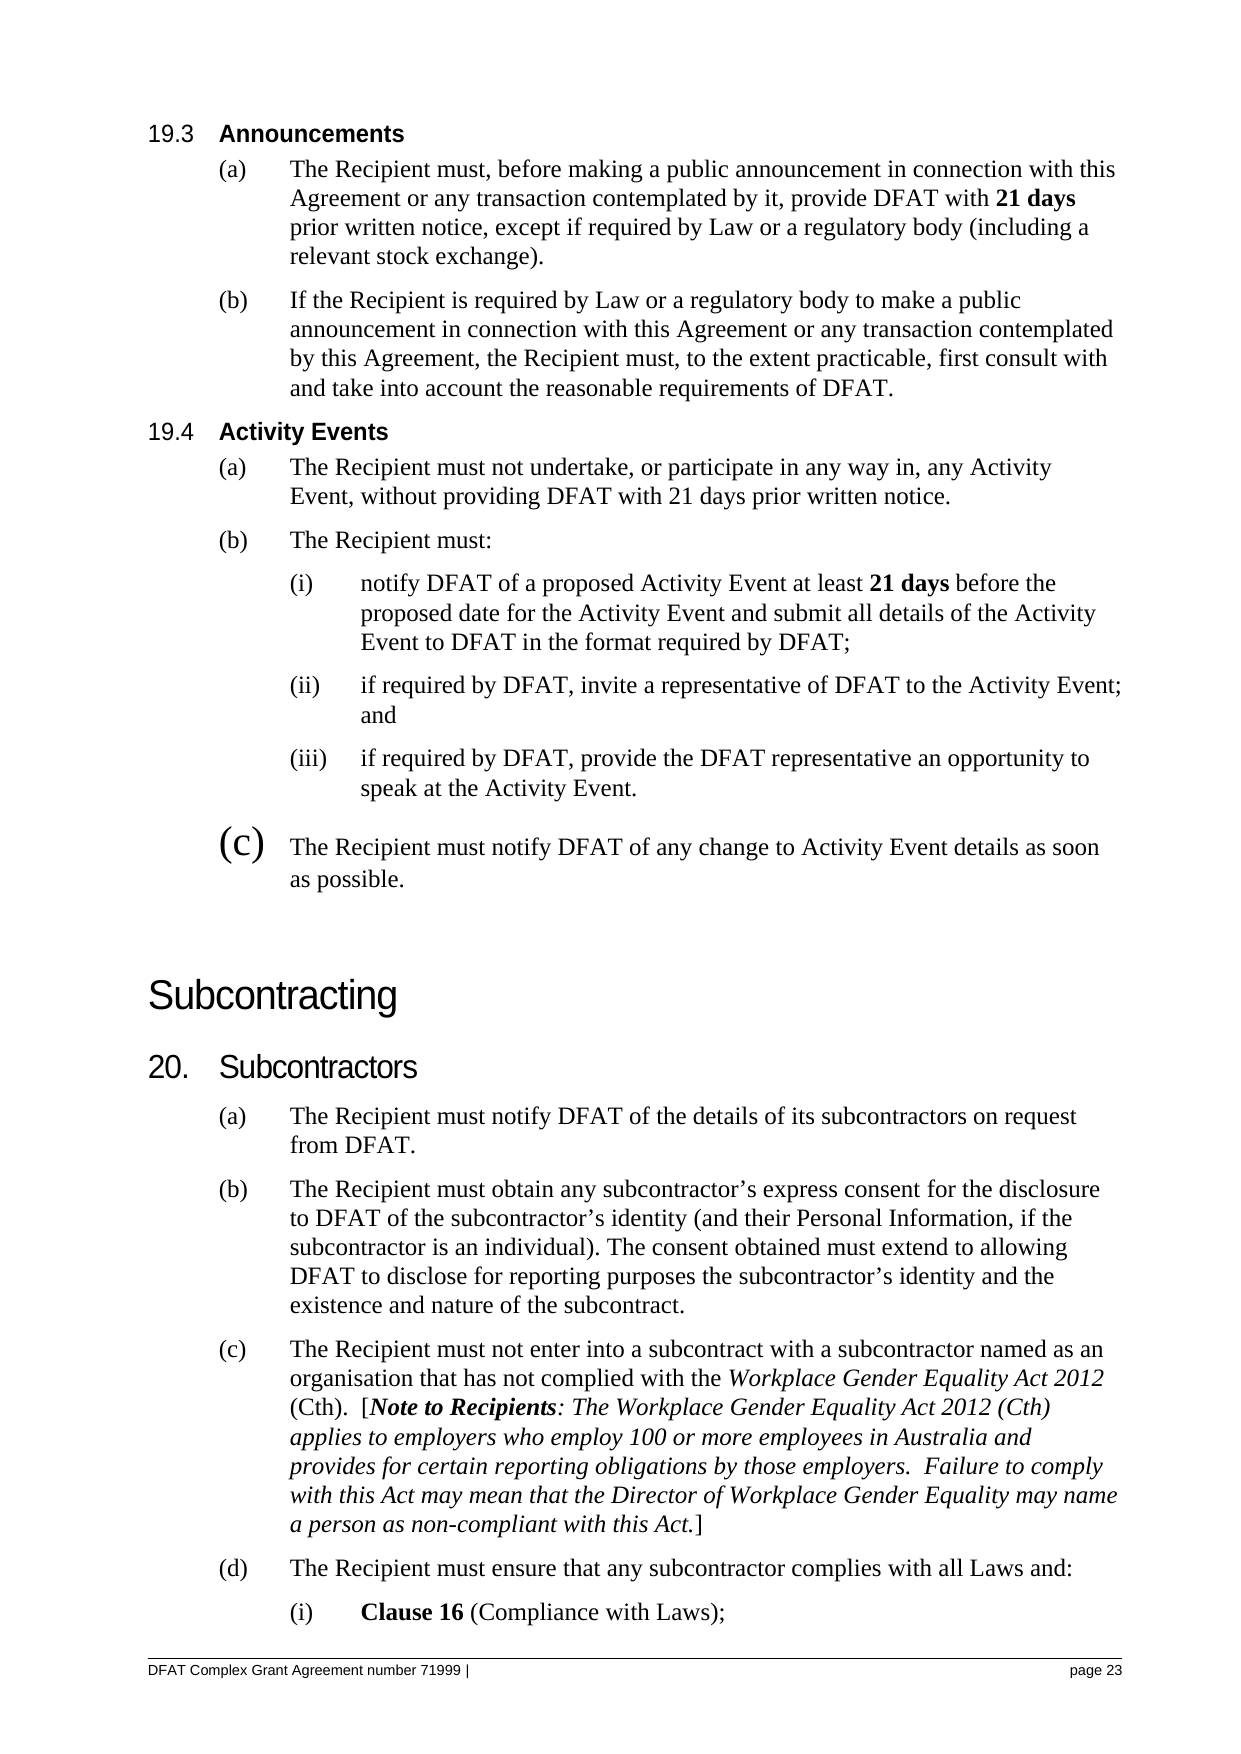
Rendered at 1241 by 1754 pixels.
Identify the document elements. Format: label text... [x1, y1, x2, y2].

list Subcontractors [148, 1047, 1122, 1086]
list The Recipient must obtain any subcontractor’s express consent for the disclosure to DFAT of the subcontractor’s identity (and their Personal Information, if the subcontractor is an individual). The consent obtained must extend to allowing DFAT to disclose for reporting purposes the subcontractor’s identity and the existence and nature of the subcontract. [218, 1173, 1122, 1319]
text The Recipient must notify DFAT of any change to Activity Event details as soon as possible. [218, 816, 1122, 893]
list The Recipient must, before making a public announcement in connection with this Agreement or any transaction contemplated by it, provide DFAT with 21 days prior written notice, except if required by Law or a regulatory body (including a relevant stock exchange). [218, 153, 1122, 270]
text The Recipient must not undertake, or participate in any way in, any Activity Event, without providing DFAT with 21 days prior written notice. [218, 451, 1122, 510]
list If the Recipient is required by Law or a regulatory body to make a public announcement in connection with this Agreement or any transaction contemplated by this Agreement, the Recipient must, to the extent practicable, first consult with and take into account the reasonable requirements of DFAT. [218, 285, 1122, 401]
text The Recipient must ensure that any subcontractor complies with all Laws and: [218, 1552, 1122, 1582]
list Subcontracting [148, 976, 1122, 1018]
text Activity Events [148, 416, 1122, 445]
text notify DFAT of a proposed Activity Event at least 21 days before the proposed date for the Activity Event and submit all details of the Activity Event to DFAT in the format required by DFAT; [289, 568, 1122, 656]
text The Recipient must not enter into a subcontract with a subcontractor named as an organisation that has not complied with the Workplace Gender Equality Act 2012 (Cth). [Note to Recipients: The Workplace Gender Equality Act 2012 (Cth) applies to employers who employ 100 or more employees in Australia and provides for certain reporting obligations by those employers. Failure to comply with this Act may mean that the Director of Workplace Gender Equality may name a person as non-compliant with this Act.] [218, 1334, 1122, 1538]
text Announcements [148, 118, 1122, 147]
list The Recipient must notify DFAT of the details of its subcontractors on request from DFAT. [218, 1100, 1122, 1159]
text The Recipient must: [218, 524, 1122, 553]
text Clause 16 (Compliance with Laws); [289, 1596, 1122, 1625]
text if required by DFAT, provide the DFAT representative an opportunity to speak at the Activity Event. [289, 743, 1122, 801]
text if required by DFAT, invite a representative of DFAT to the Activity Event; and [289, 670, 1122, 728]
